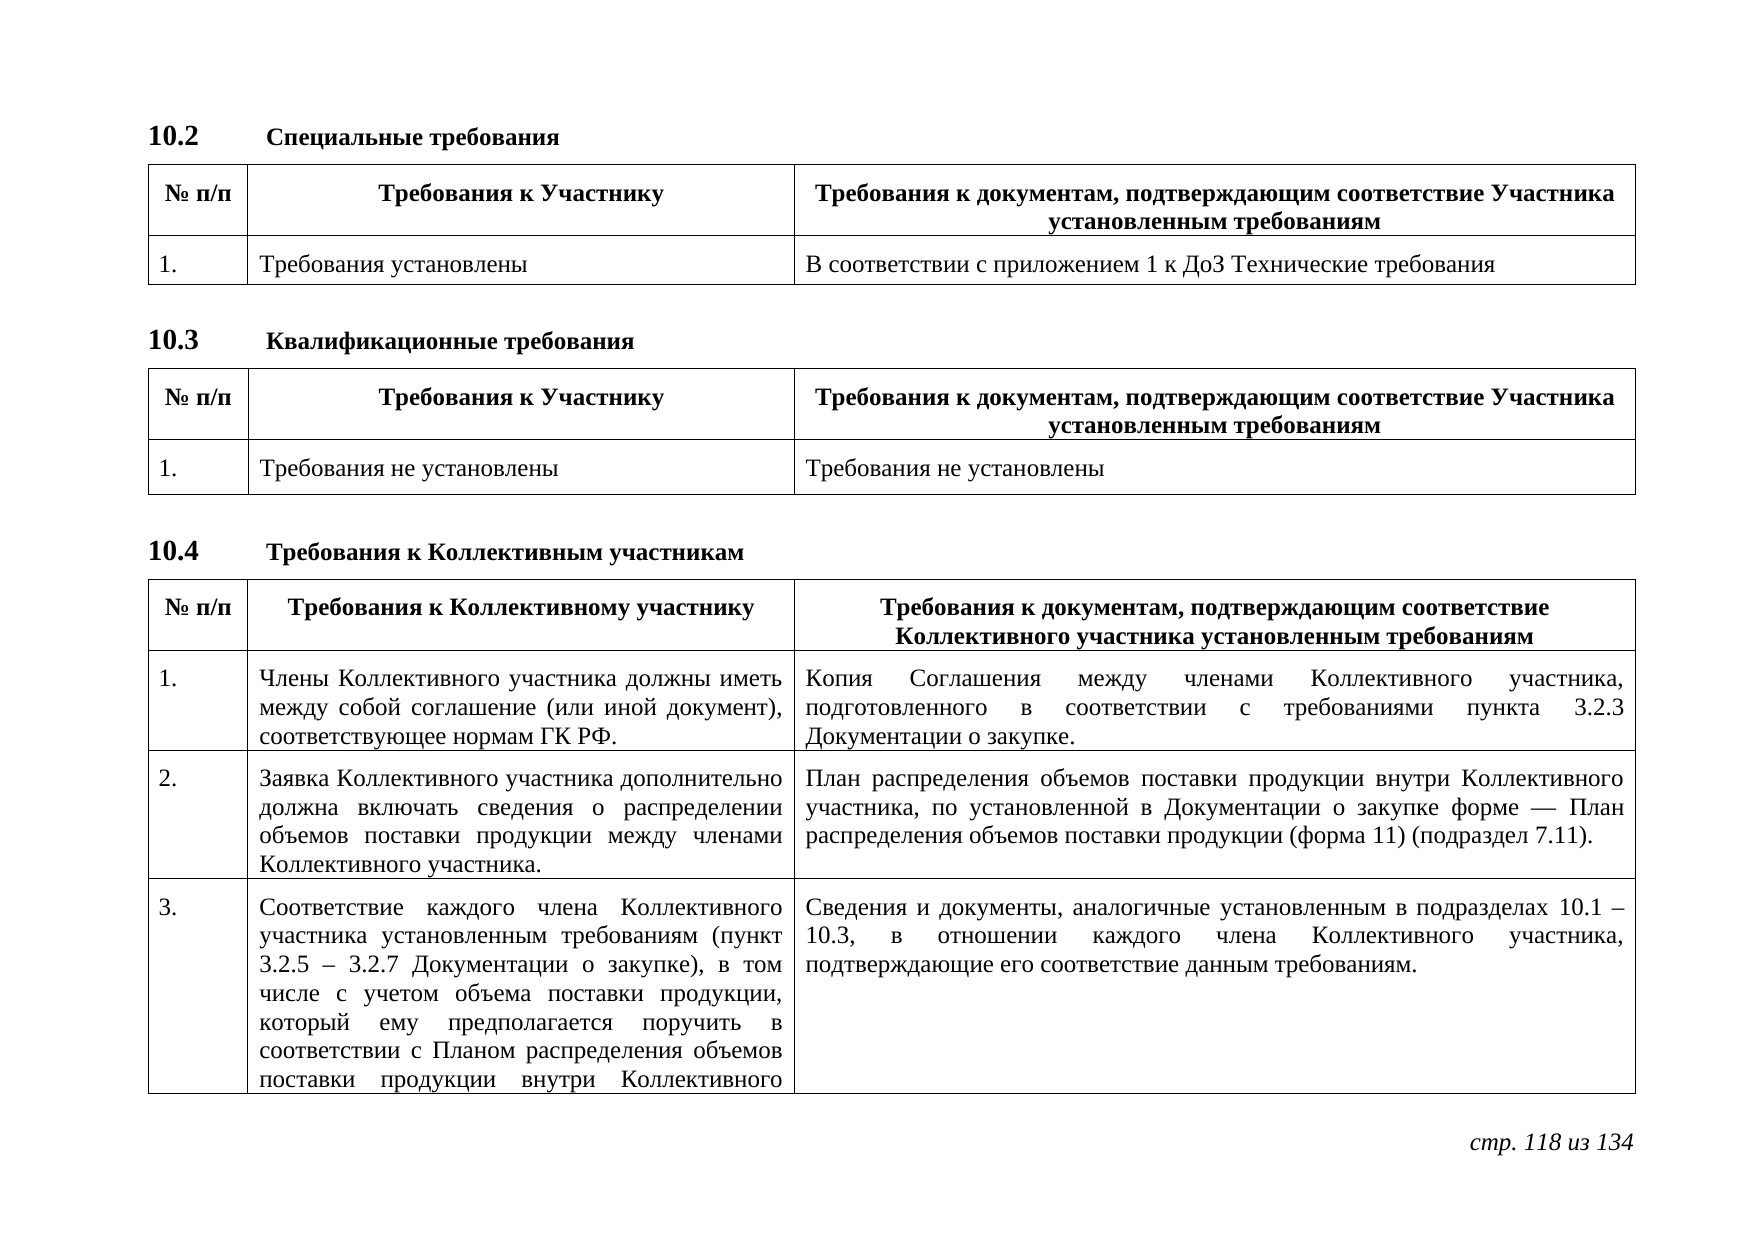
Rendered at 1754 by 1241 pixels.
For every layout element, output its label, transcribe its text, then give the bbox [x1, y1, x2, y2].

table_cell [149, 879, 247, 1093]
table_header № п/п [149, 580, 247, 650]
table_header Требования к Участнику [249, 369, 794, 439]
table_header № п/п [149, 165, 247, 235]
table_cell Требования установлены [248, 236, 794, 284]
table_header Требования к документам, подтверждающим соответствие Участника установленным требованиям [795, 165, 1635, 235]
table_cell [795, 879, 1635, 1093]
table_header Требования к документам, подтверждающим соответствие Участника установленным требованиям [795, 369, 1635, 439]
table_cell Копия Соглашения между членами Коллективного участника, подготовленного в соответствии с требованиями пункта 3.2.3 Документации о закупке. [795, 651, 1635, 749]
table_cell [149, 236, 247, 284]
table_cell Требования не установлены [249, 440, 794, 494]
table_cell [149, 440, 248, 494]
table_cell В соответствии с приложением 1 к ДоЗ Технические требования [795, 236, 1635, 284]
subtitle Требования к Коллективным участникам [148, 533, 1636, 566]
table_cell Члены Коллективного участника должны иметь между собой соглашение (или иной документ), соответствующее нормам ГК РФ. [248, 651, 794, 749]
table_cell План распределения объемов поставки продукции внутри Коллективного участника, по установленной в Документации о закупке форме — План распределения объемов поставки продукции (форма 11) (подраздел 7.11). [795, 751, 1635, 878]
table_header Требования к документам, подтверждающим соответствие Коллективного участника установленным требованиям [795, 580, 1635, 650]
table_cell [149, 751, 247, 878]
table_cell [248, 879, 794, 1093]
table_cell Заявка Коллективного участника дополнительно должна включать сведения о распределении объемов поставки продукции между членами Коллективного участника. [248, 751, 794, 878]
table_header Требования к Участнику [248, 165, 794, 235]
subtitle Специальные требования [148, 118, 1636, 152]
table_header № п/п [149, 369, 248, 439]
subtitle Квалификационные требования [148, 322, 1636, 356]
table_cell Требования не установлены [795, 440, 1635, 494]
table_header Требования к Коллективному участнику [248, 580, 794, 650]
table_cell [149, 651, 247, 749]
